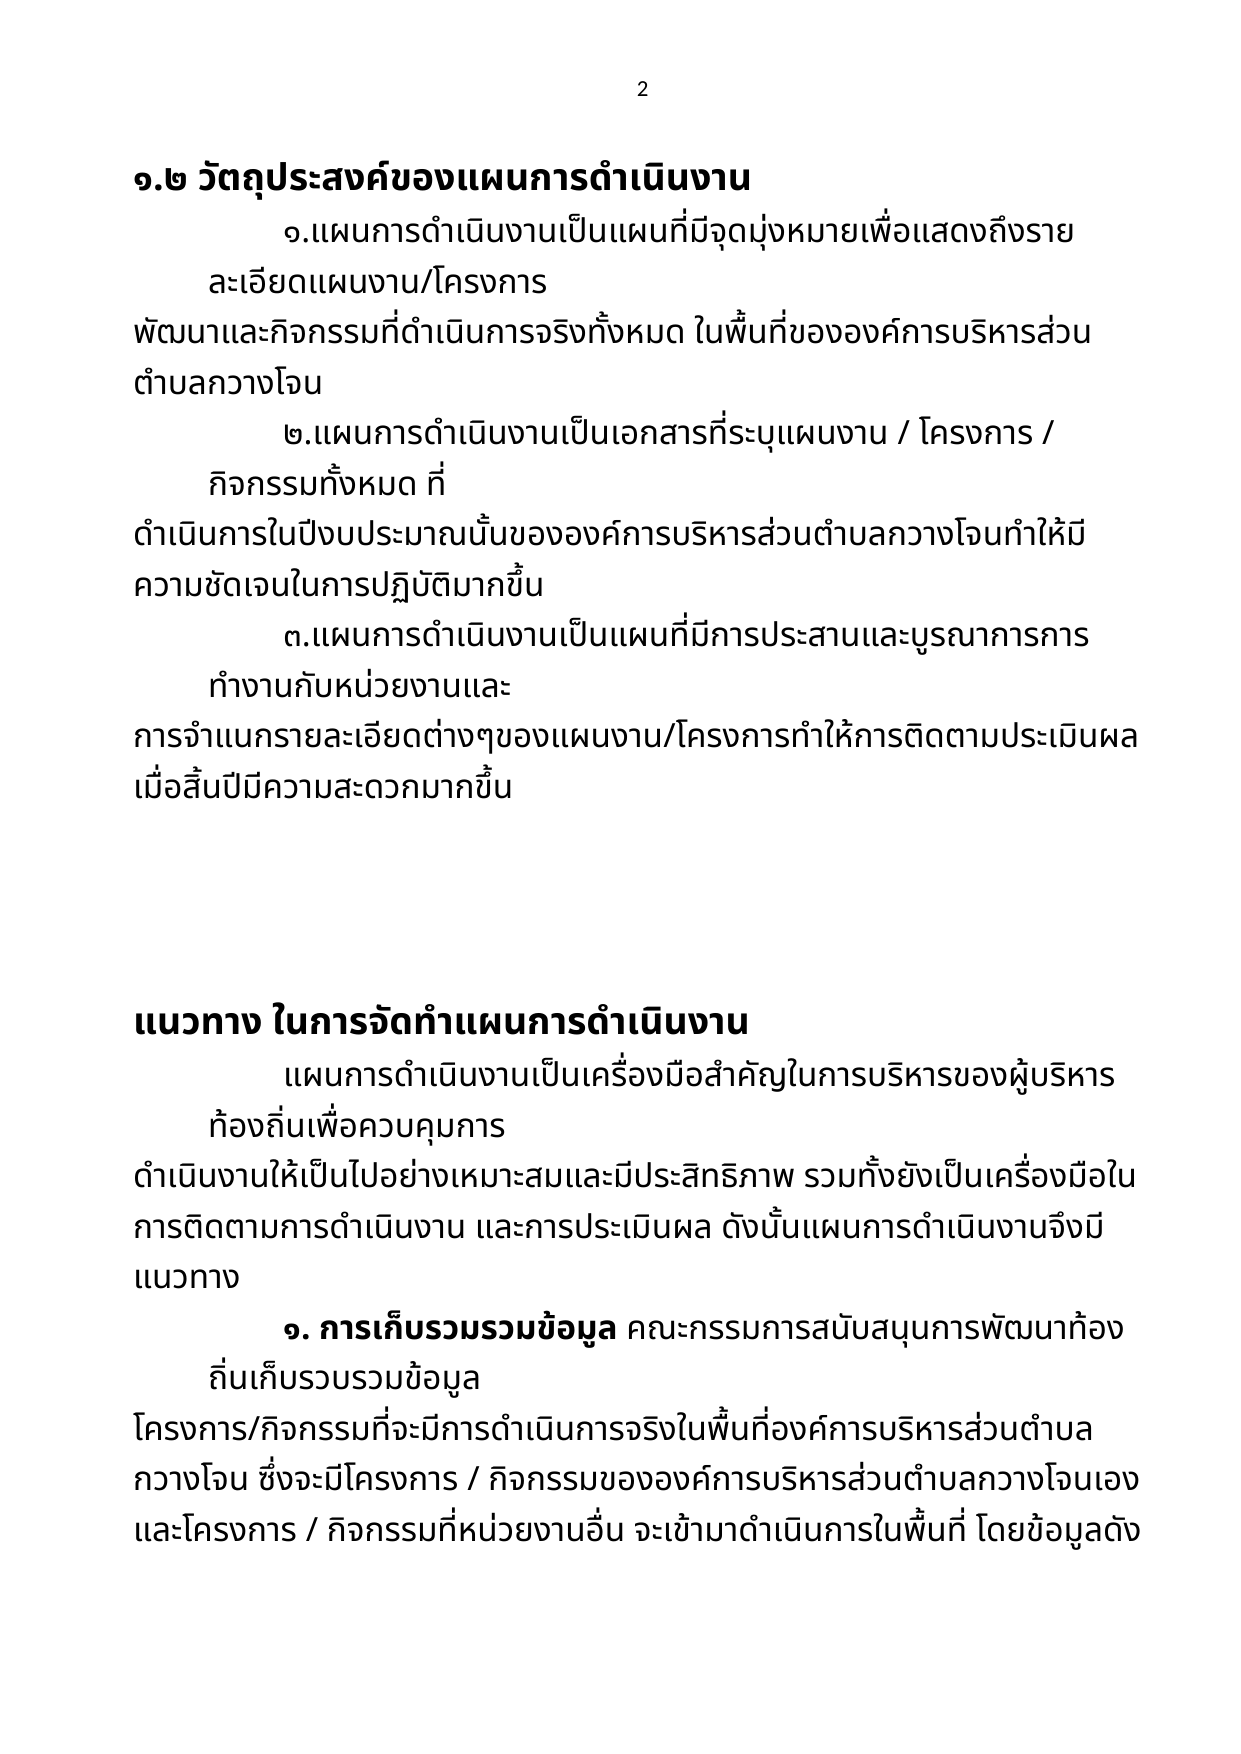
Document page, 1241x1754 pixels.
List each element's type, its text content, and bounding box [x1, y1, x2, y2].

text ๑. การเก็บรวมรวมข้อมูล คณะกรรมการสนับสนุนการพัฒนาท้องถิ่นเก็บรวบรวมข้อมูล [208, 1303, 1152, 1404]
text การจำแนกรายละเอียดต่างๆของแผนงาน/โครงการทำให้การติดตามประเมินผลเมื่อสิ้นปีมีความสะดวกมากขึ้น [133, 712, 1152, 813]
text ๒.แผนการดำเนินงานเป็นเอกสารที่ระบุแผนงาน / โครงการ / กิจกรรมทั้งหมด ที่ [208, 409, 1152, 510]
text แนวทาง ในการจัดทำแผนการดำเนินงาน [133, 995, 1152, 1051]
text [133, 1404, 1152, 1556]
text พัฒนาและกิจกรรมที่ดำเนินการจริงทั้งหมด ในพื้นที่ขององค์การบริหารส่วนตำบลกวางโจน [133, 308, 1152, 409]
text แผนการดำเนินงานเป็นเครื่องมือสำคัญในการบริหารของผู้บริหารท้องถิ่นเพื่อควบคุมการ [208, 1051, 1152, 1152]
text ๑.แผนการดำเนินงานเป็นแผนที่มีจุดมุ่งหมายเพื่อแสดงถึงรายละเอียดแผนงาน/โครงการ [208, 207, 1152, 308]
text ๓.แผนการดำเนินงานเป็นแผนที่มีการประสานและบูรณาการการทำงานกับหน่วยงานและ [208, 611, 1152, 712]
text ดำเนินงานให้เป็นไปอย่างเหมาะสมและมีประสิทธิภาพ รวมทั้งยังเป็นเครื่องมือในการติดตามการดำเนินงาน และการประเมินผล ดังนั้นแผนการดำเนินงานจึงมีแนวทาง [133, 1152, 1152, 1303]
text ดำเนินการในปีงบประมาณนั้นขององค์การบริหารส่วนตำบลกวางโจนทำให้มีความชัดเจนในการปฏิบัติมากขึ้น [133, 510, 1152, 611]
text ๑.๒ วัตถุประสงค์ของแผนการดำเนินงาน [133, 150, 1152, 207]
